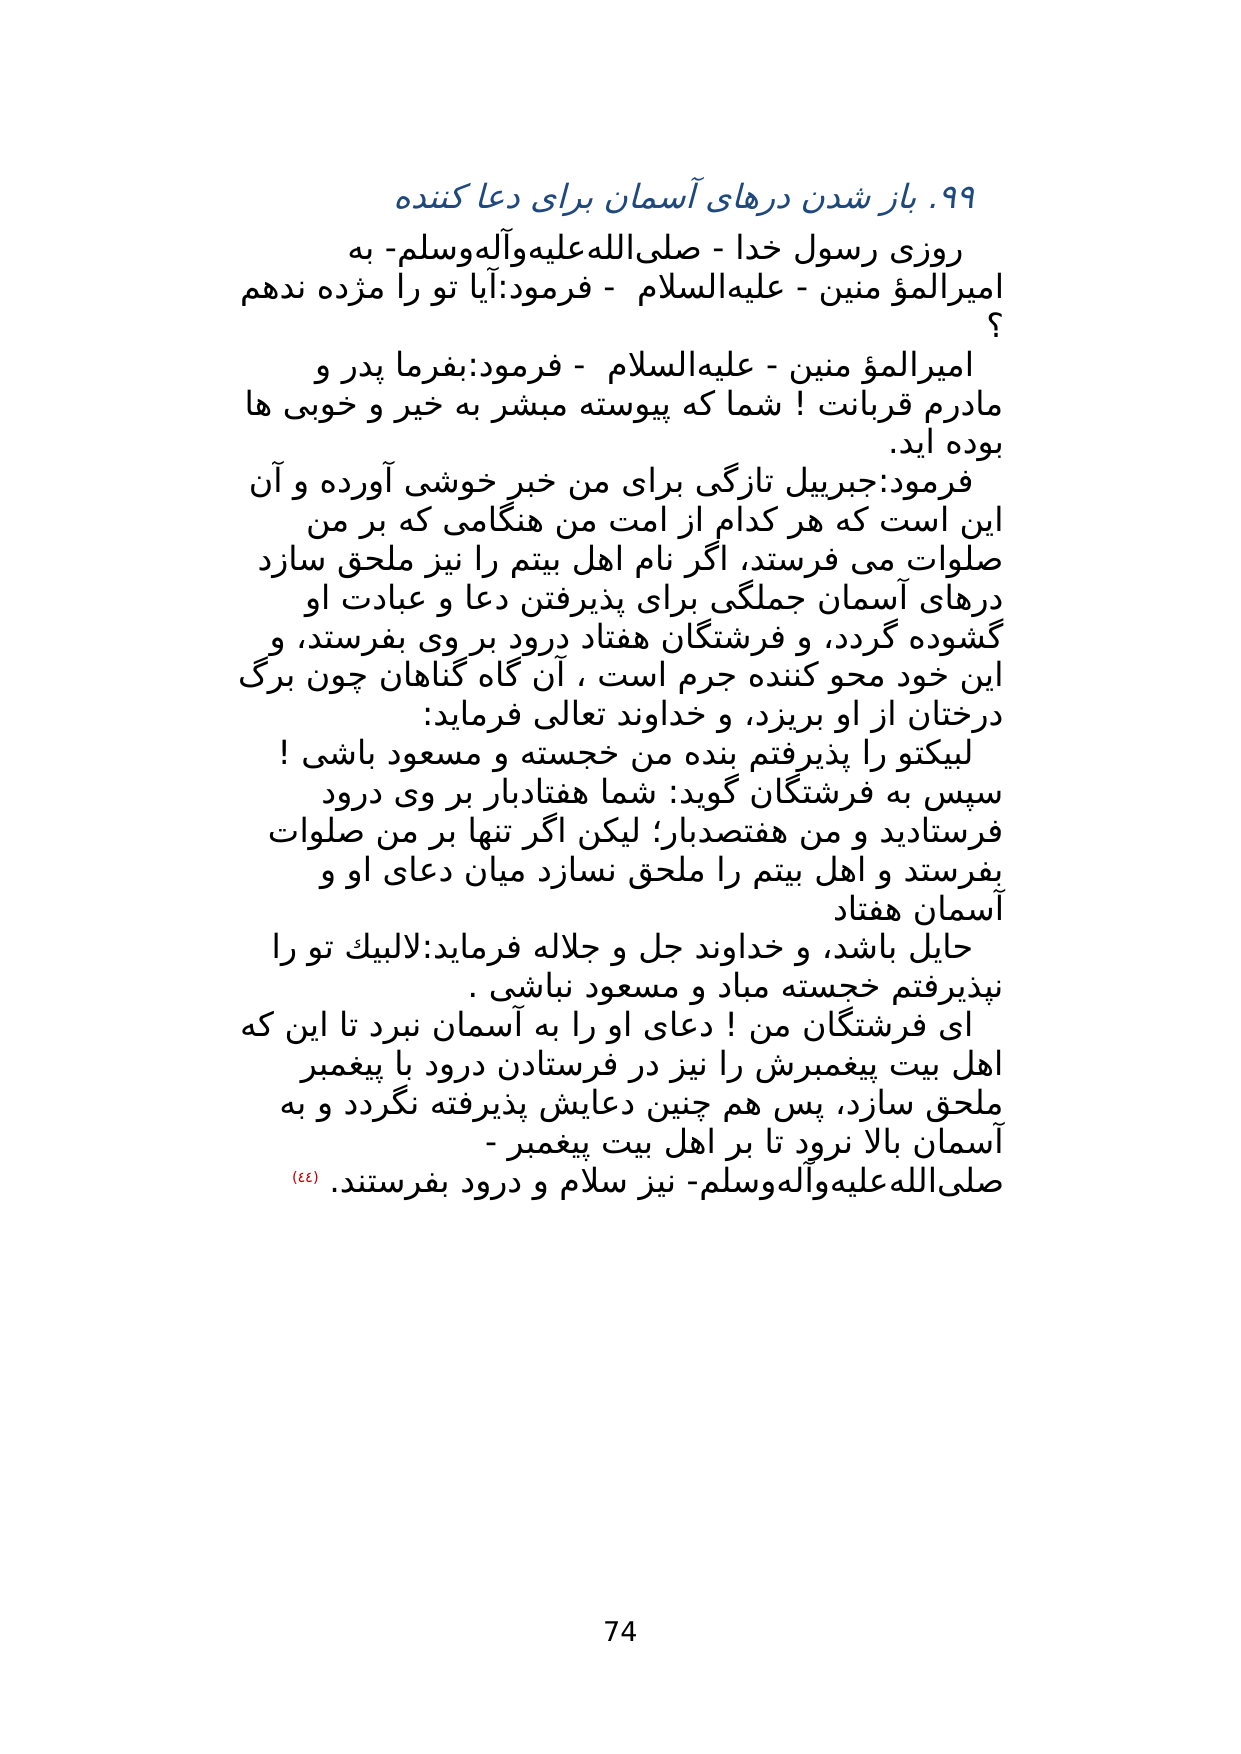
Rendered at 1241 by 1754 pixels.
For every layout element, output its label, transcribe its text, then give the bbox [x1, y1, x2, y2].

text اى فرشتگان من ! دعاى او را به آسمان نبرد تا اين كه اهل بيت پيغمبرش را نيز در فرستادن درود با پيغمبر ملحق سازد، پس هم چنين دعايش پذيرفته نگردد و به آسمان بالا نرود تا بر اهل بيت پيغمبر - صلى‌الله‌عليه‌وآله‌وسلم- نيز سلام و درود بفرستند. (٤٤) [236, 1006, 1004, 1200]
text لبيكتو را پذيرفتم بنده من خجسته و مسعود باشى ! سپس به فرشتگان گويد: شما هفتادبار بر وى درود فرستاديد و من هفتصدبار؛ ليكن اگر تنها بر من صلوات بفرستد و اهل بيتم را ملحق نسازد ميان دعاى او و آسمان هفتاد [236, 734, 1004, 928]
text فرمود:جبرييل تازگى براى من خبر خوشى آورده و آن اين است كه هر كدام از امت من هنگامى كه بر من صلوات مى فرستد، اگر نام اهل بيتم را نيز ملحق سازد درهاى آسمان جملگى براى پذيرفتن دعا و عبادت او گشوده گردد، و فرشتگان هفتاد درود بر وى بفرستد، و اين خود محو كننده جرم است ، آن گاه گناهان چون برگ درختان از او بريزد، و خداوند تعالى فرمايد: [236, 462, 1004, 734]
text روزى رسول خدا - صلى‌الله‌عليه‌وآله‌وسلم- به اميرالمؤ منين - عليه‌السلام - فرمود:آيا تو را مژده ندهم ؟ [236, 228, 1004, 345]
subtitle ٩٩. باز شدن درهاى آسمان براى دعا كننده [236, 177, 1004, 216]
text اميرالمؤ منين - عليه‌السلام - فرمود:بفرما پدر و مادرم قربانت ! شما كه پيوسته مبشر به خير و خوبى ها بوده ايد. [236, 345, 1004, 462]
text حايل باشد، و خداوند جل و جلاله فرمايد:لالبيك تو را نپذيرفتم خجسته مباد و مسعود نباشى . [236, 928, 1004, 1006]
